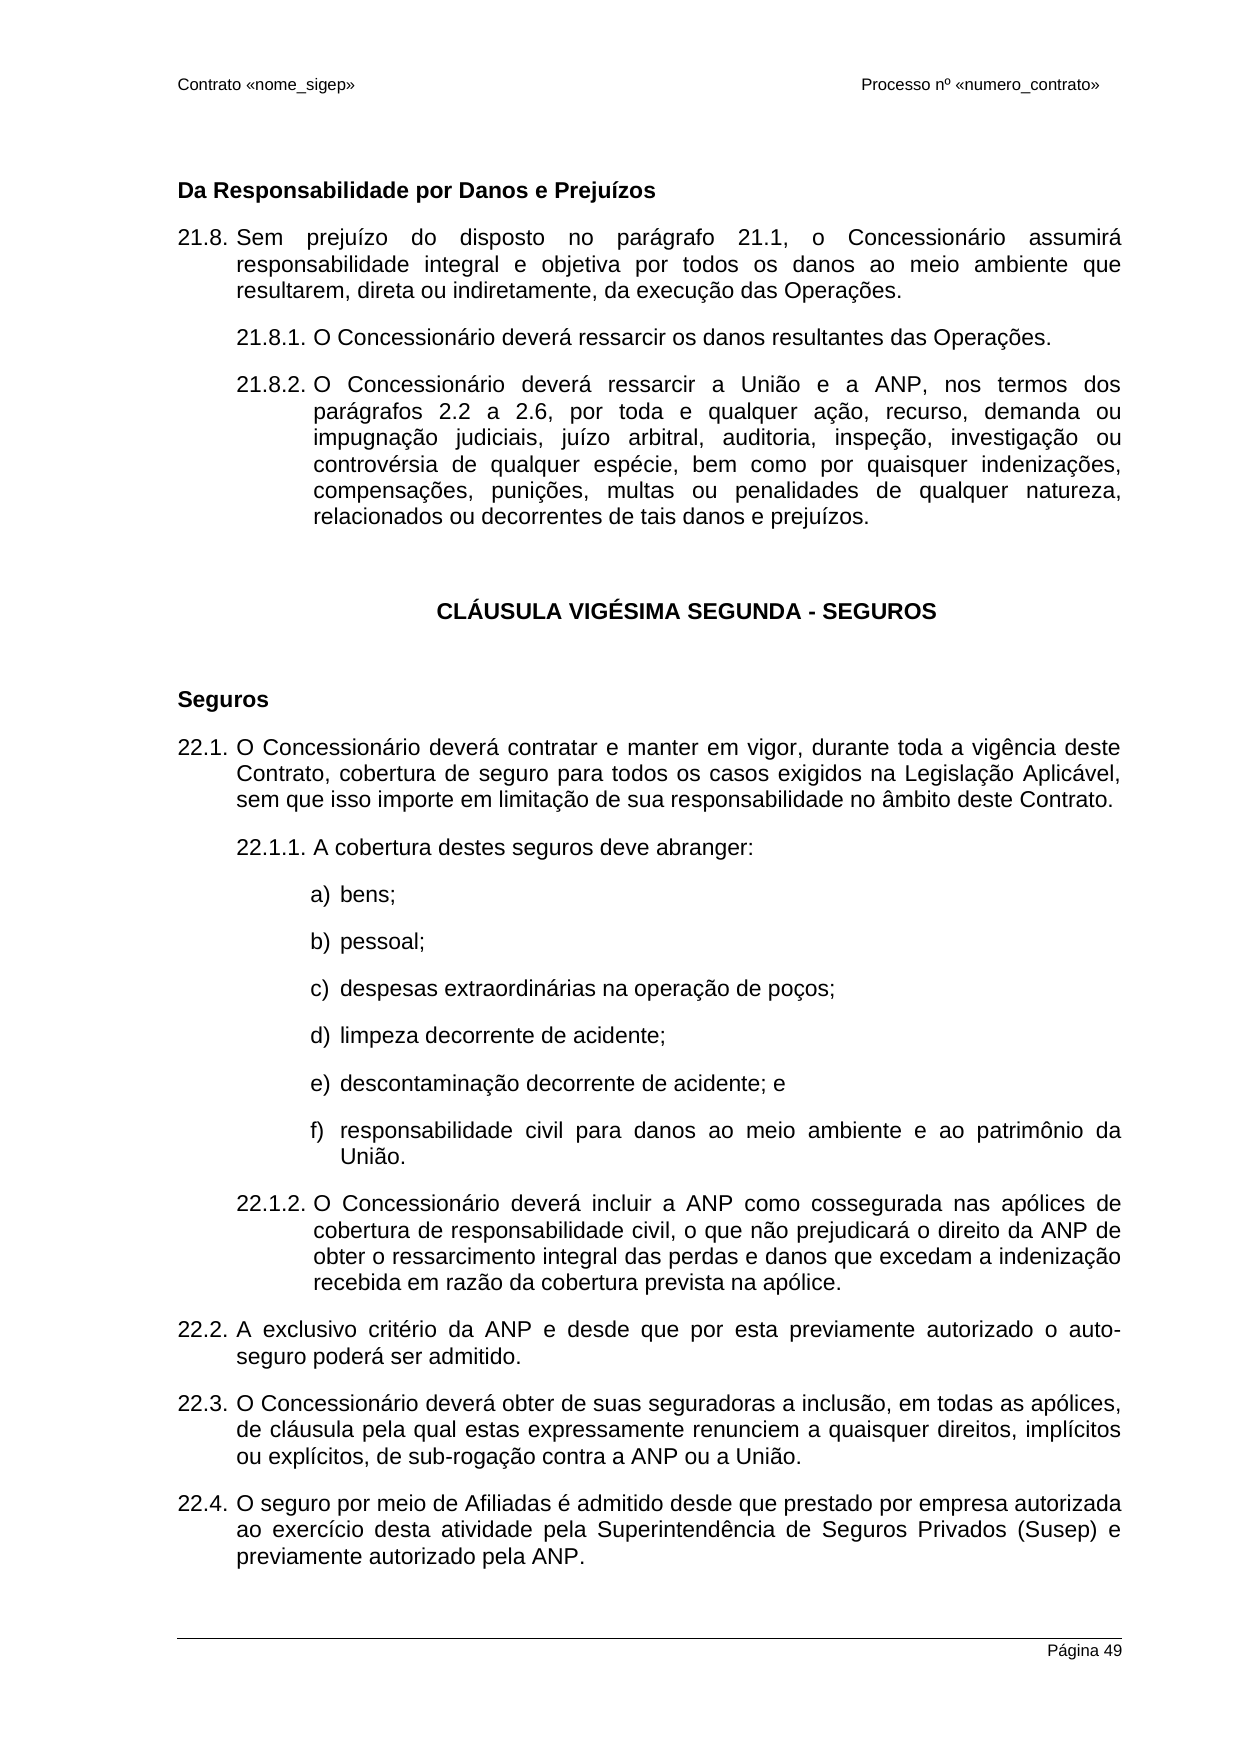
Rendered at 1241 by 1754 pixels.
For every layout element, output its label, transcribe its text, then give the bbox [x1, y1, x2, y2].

text O Concessionário deverá ressarcir a União e a ANP, nos termos dos parágrafos 2.2 a 2.6, por toda e qualquer ação, recurso, demanda ou impugnação judiciais, juízo arbitral, auditoria, inspeção, investigação ou controvérsia de qualquer espécie, bem como por quaisquer indenizações, compensações, punições, multas ou penalidades de qualquer natureza, relacionados ou decorrentes de tais danos e prejuízos. [236, 371, 1122, 529]
text A exclusivo critério da ANP e desde que por esta previamente autorizado o auto-seguro poderá ser admitido. [177, 1316, 1122, 1369]
list responsabilidade civil para danos ao meio ambiente e ao patrimônio da União. [310, 1117, 1122, 1169]
list bens; [310, 881, 1122, 907]
text O Concessionário deverá incluir a ANP como cossegurada nas apólices de cobertura de responsabilidade civil, o que não prejudicará o direito da ANP de obter o ressarcimento integral das perdas e danos que excedam a indenização recebida em razão da cobertura prevista na apólice. [236, 1190, 1122, 1296]
text Cláusula vigésima segunda - seguros [177, 598, 1122, 624]
text O seguro por meio de Afiliadas é admitido desde que prestado por empresa autorizada ao exercício desta atividade pela Superintendência de Seguros Privados (Susep) e previamente autorizado pela ANP. [177, 1490, 1122, 1569]
text O Concessionário deverá ressarcir os danos resultantes das Operações. [236, 324, 1122, 351]
text Da Responsabilidade por Danos e Prejuízos [177, 177, 1122, 203]
text O Concessionário deverá obter de suas seguradoras a inclusão, em todas as apólices, de cláusula pela qual estas expressamente renunciem a quaisquer direitos, implícitos ou explícitos, de sub-rogação contra a ANP ou a União. [177, 1390, 1122, 1469]
list limpeza decorrente de acidente; [310, 1022, 1122, 1049]
text A cobertura destes seguros deve abranger: [236, 833, 1122, 860]
text O Concessionário deverá contratar e manter em vigor, durante toda a vigência deste Contrato, cobertura de seguro para todos os casos exigidos na Legislação Aplicável, sem que isso importe em limitação de sua responsabilidade no âmbito deste Contrato. [177, 734, 1122, 813]
text Seguros [177, 686, 1122, 713]
list descontaminação decorrente de acidente; e [310, 1069, 1122, 1096]
list pessoal; [310, 928, 1122, 954]
list despesas extraordinárias na operação de poços; [310, 975, 1122, 1001]
text Sem prejuízo do disposto no parágrafo 21.1, o Concessionário assumirá responsabilidade integral e objetiva por todos os danos ao meio ambiente que resultarem, direta ou indiretamente, da execução das Operações. [177, 224, 1122, 303]
